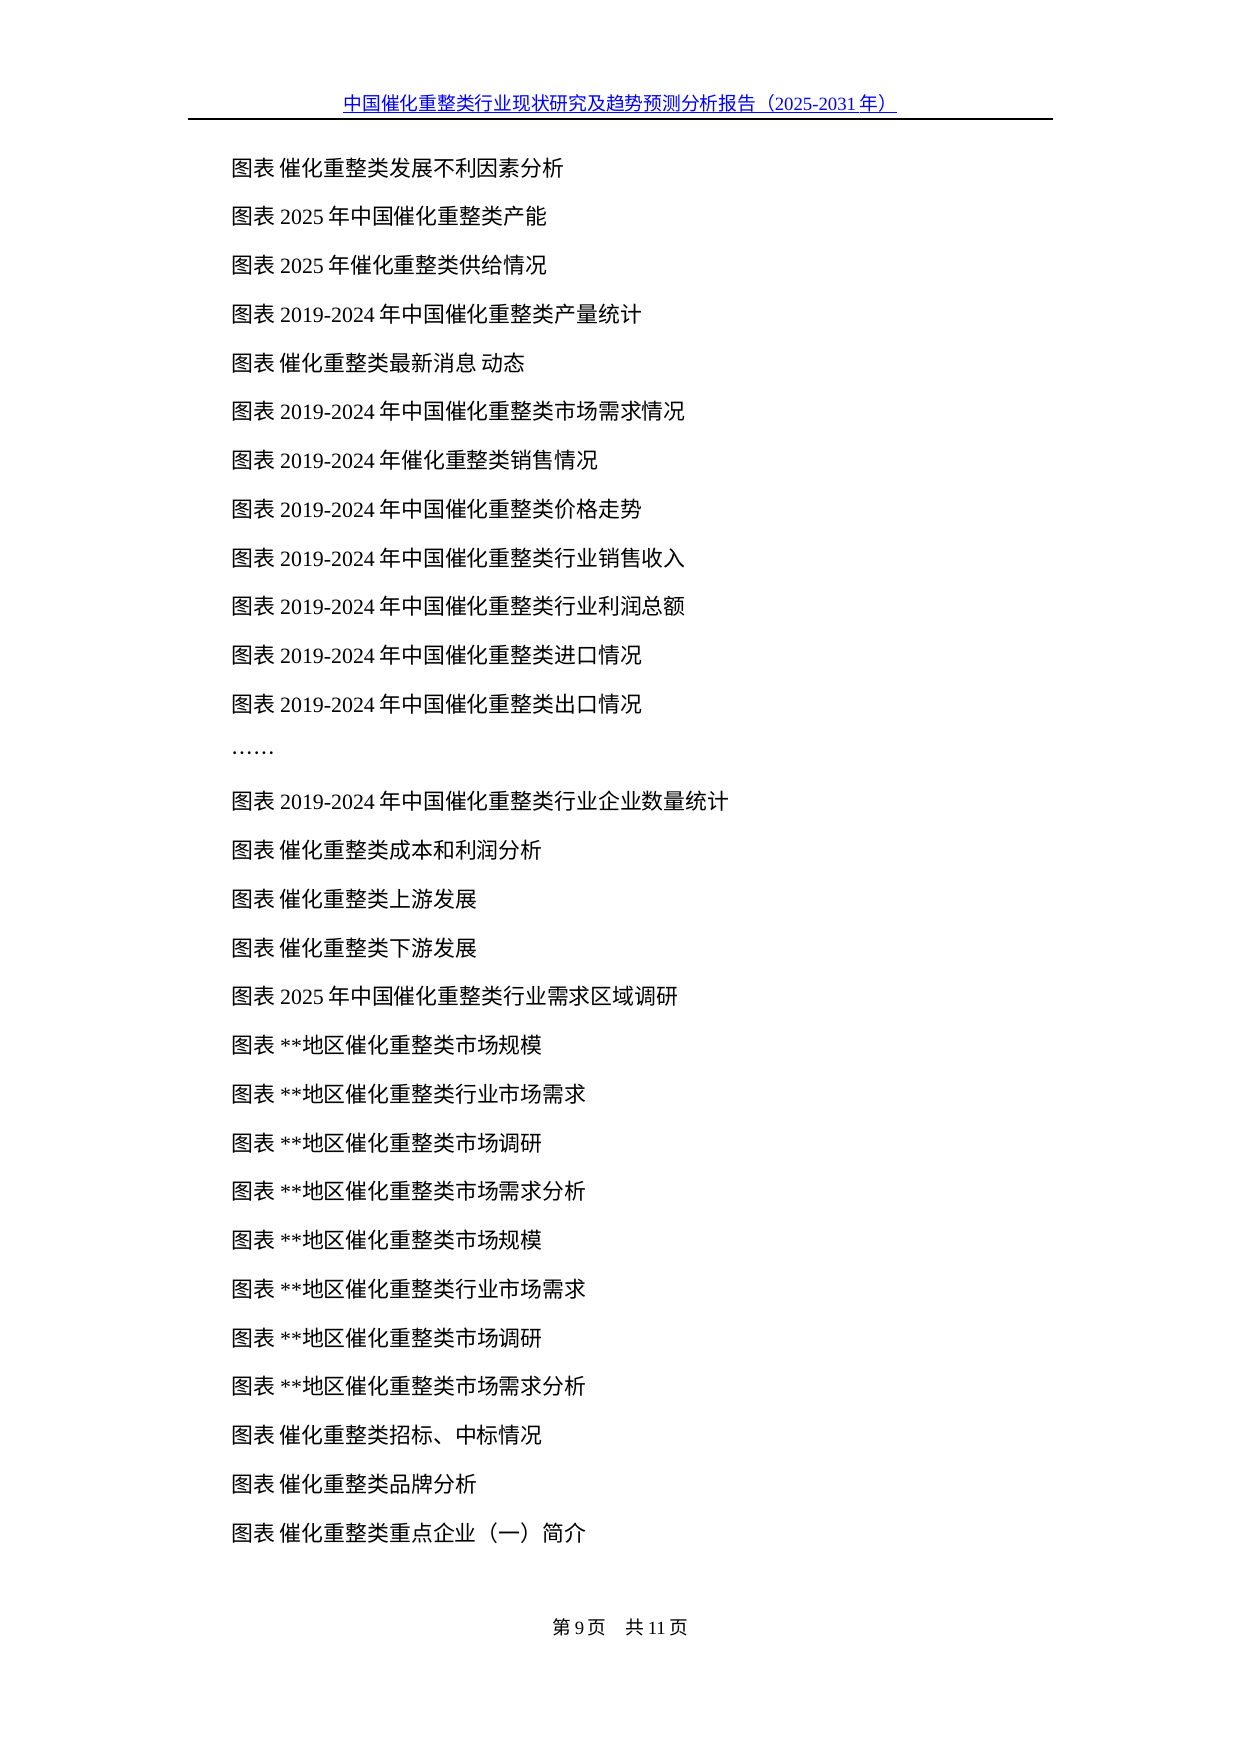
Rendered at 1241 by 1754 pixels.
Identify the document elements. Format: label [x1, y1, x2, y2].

text [187, 150, 1053, 1548]
